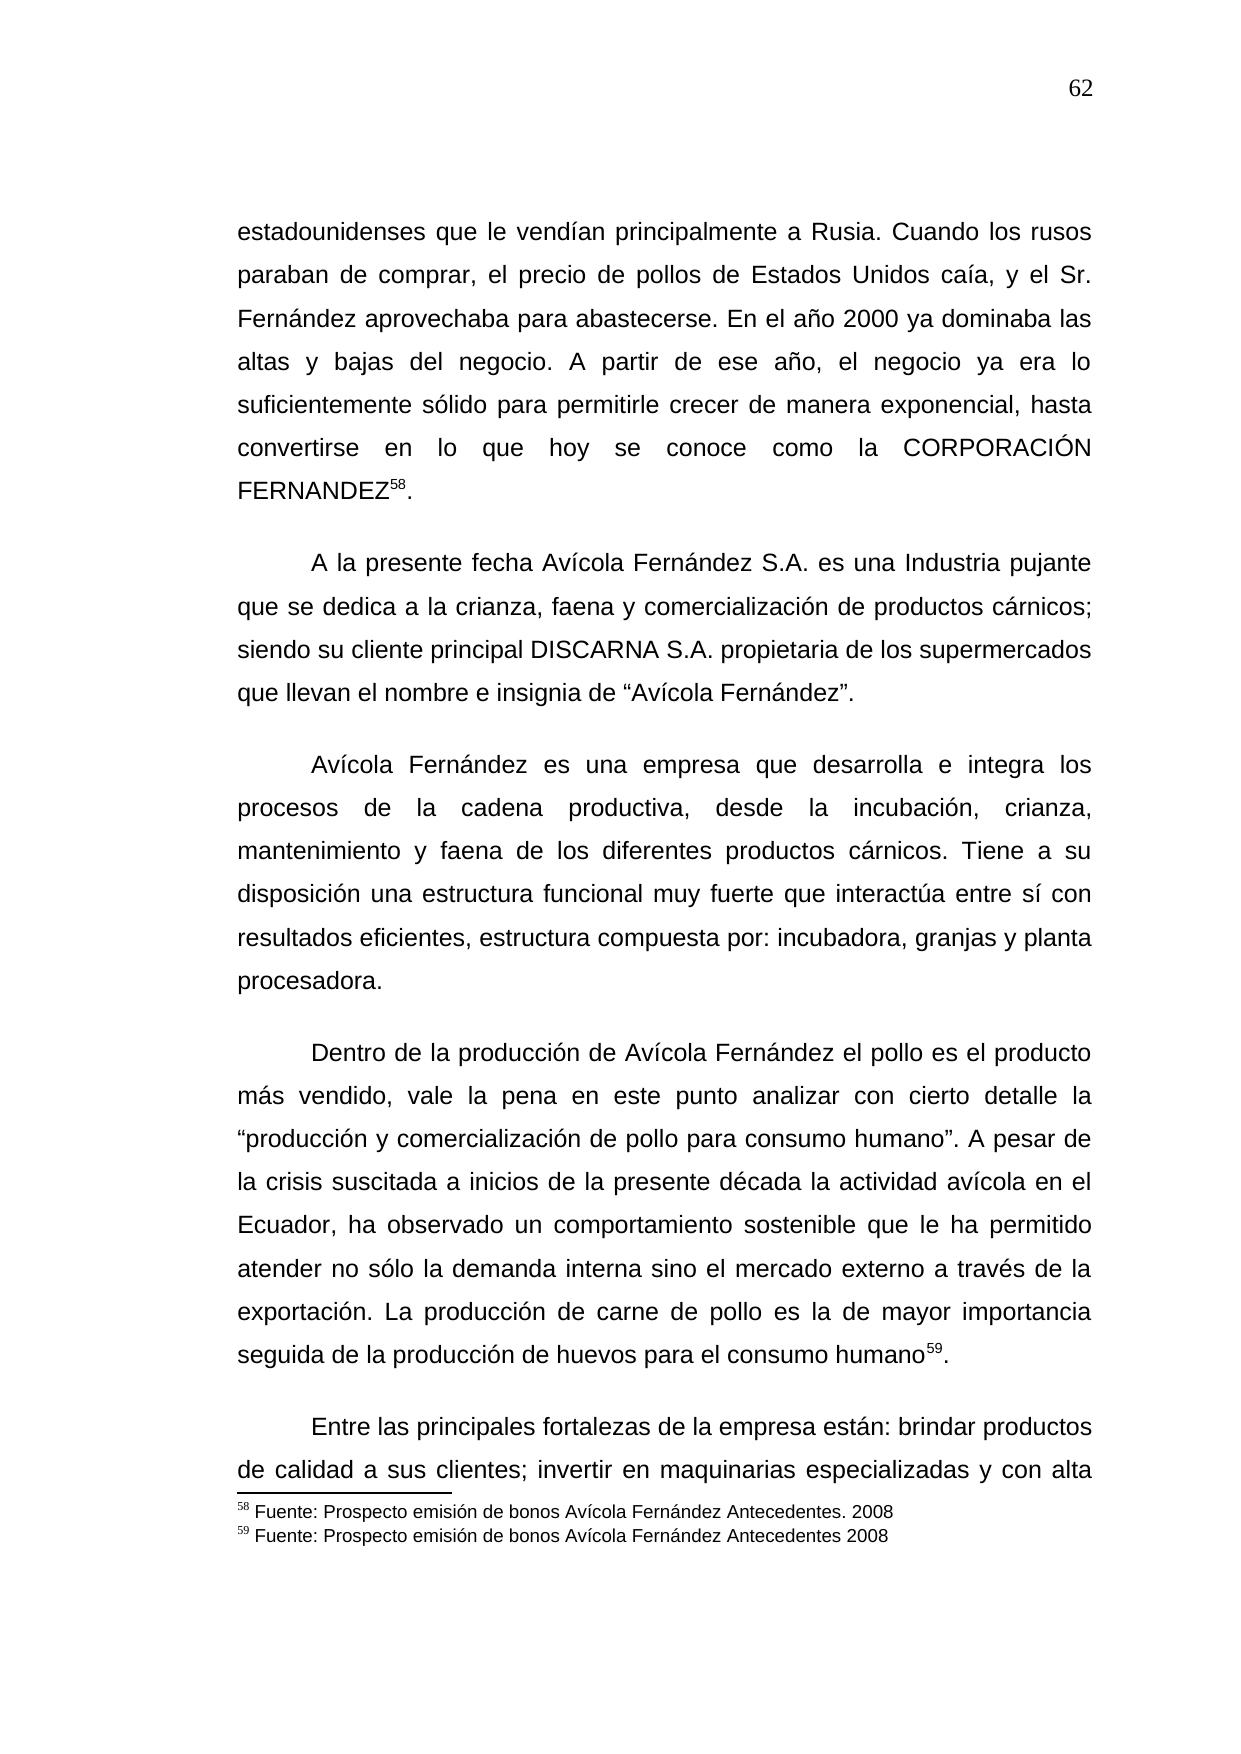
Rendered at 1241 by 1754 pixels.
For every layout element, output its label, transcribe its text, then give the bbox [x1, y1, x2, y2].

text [237, 1412, 1093, 1484]
text Dentro de la producción de Avícola Fernández el pollo es el producto más vendido, vale la pena en este punto analizar con cierto detalle la “producción y comercialización de pollo para consumo humano”. A pesar de la crisis suscitada a inicios de la presente década la actividad avícola en el Ecuador, ha observado un comportamiento sostenible que le ha permitido atender no sólo la demanda interna sino el mercado externo a través de la exportación. La producción de carne de pollo es la de mayor importancia seguida de la producción de huevos para el consumo humano. [237, 1038, 1093, 1368]
text A la presente fecha Avícola Fernández S.A. es una Industria pujante que se dedica a la crianza, faena y comercialización de productos cárnicos; siendo su cliente principal DISCARNA S.A. propietaria de los supermercados que llevan el nombre e insignia de “Avícola Fernández”. [237, 548, 1093, 706]
text Avícola Fernández es una empresa que desarrolla e integra los procesos de la cadena productiva, desde la incubación, crianza, mantenimiento y faena de los diferentes productos cárnicos. Tiene a su disposición una estructura funcional muy fuerte que interactúa entre sí con resultados eficientes, estructura compuesta por: incubadora, granjas y planta procesadora. [237, 750, 1093, 994]
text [237, 217, 1093, 505]
